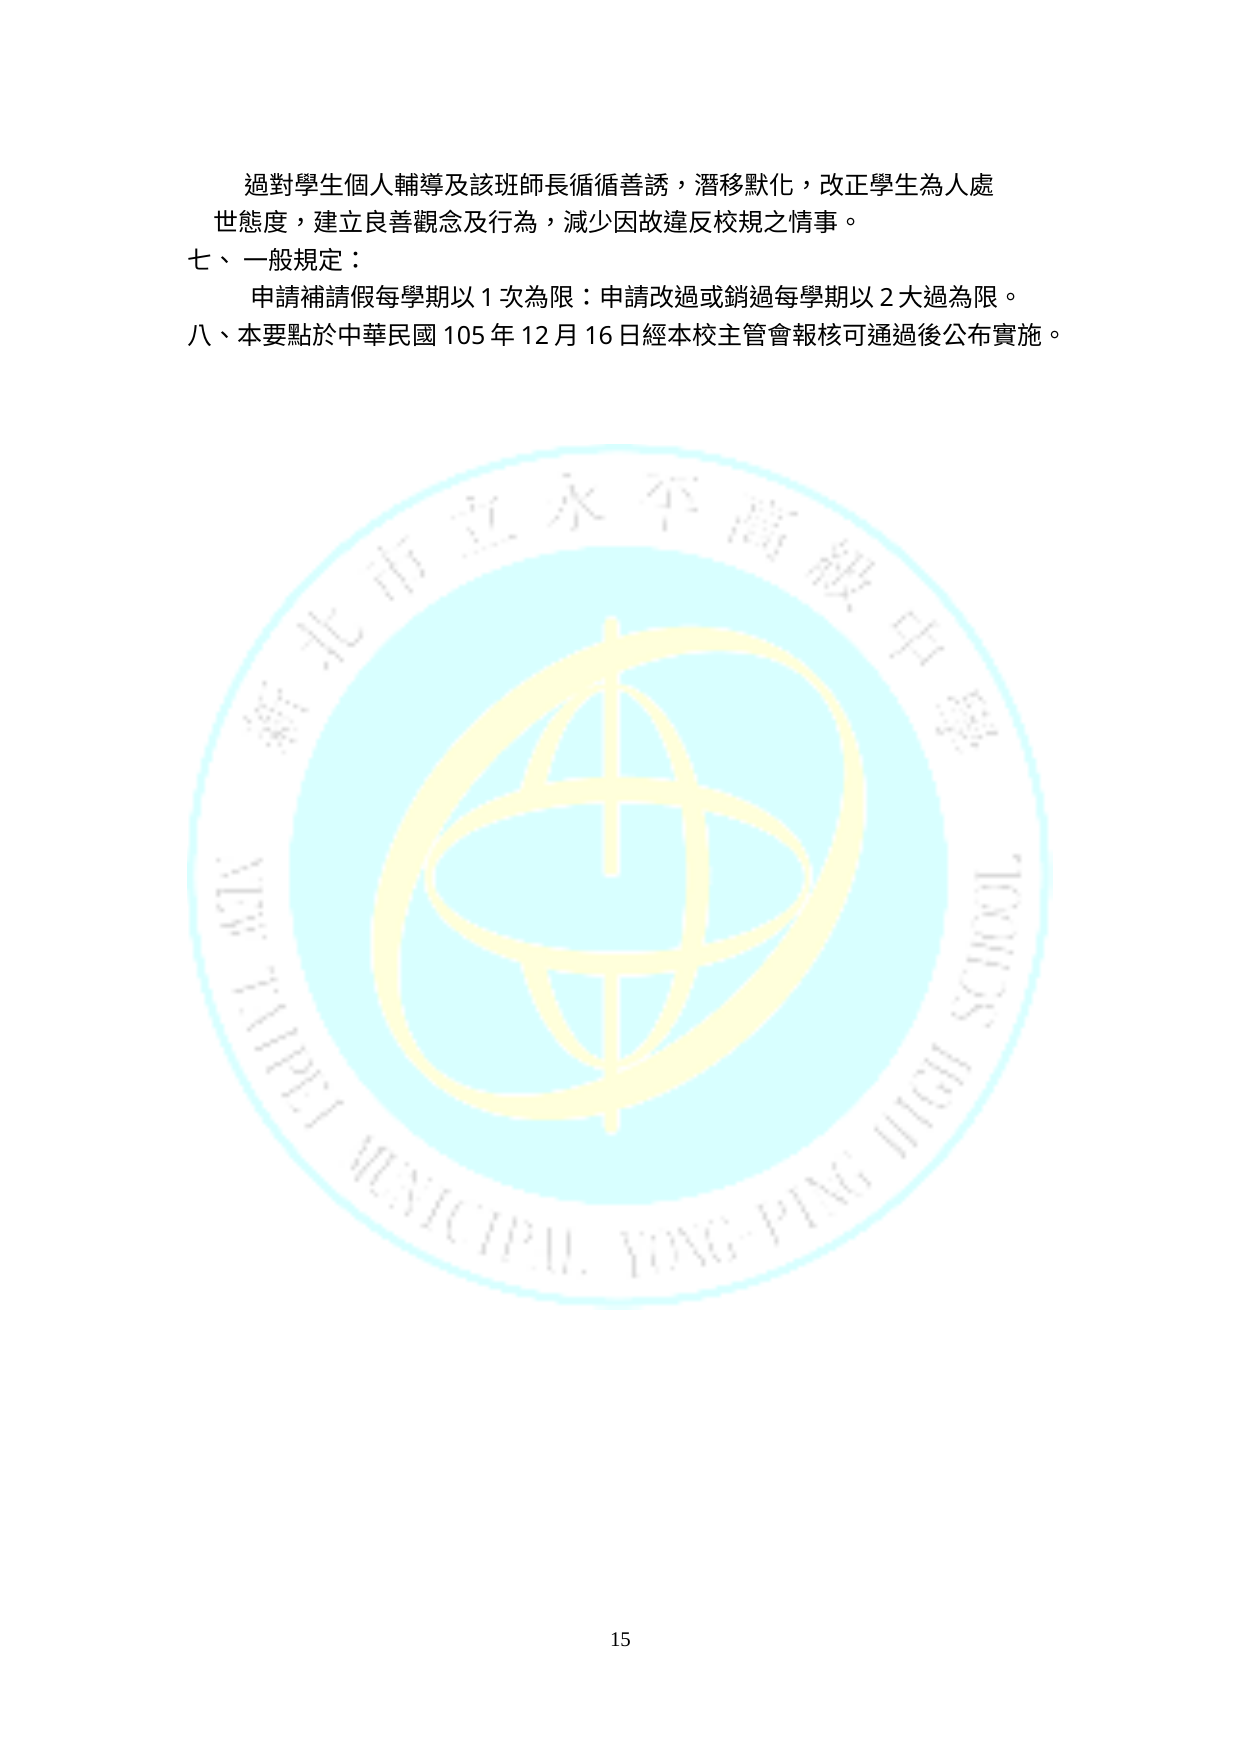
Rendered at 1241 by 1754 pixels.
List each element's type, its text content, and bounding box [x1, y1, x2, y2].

text 過對學生個人輔導及該班師長循循善誘，潛移默化，改正學生為人處 [244, 164, 1053, 202]
text 世態度，建立良善觀念及行為，減少因故違反校規之情事。 [187, 202, 1053, 239]
text 八、本要點於中華民國105年12月16日經本校主管會報核可通過後公布實施。 [187, 314, 1053, 352]
text 申請補請假每學期以1次為限：申請改過或銷過每學期以2大過為限。 [250, 277, 1053, 314]
text 七、 一般規定： [187, 239, 1053, 277]
